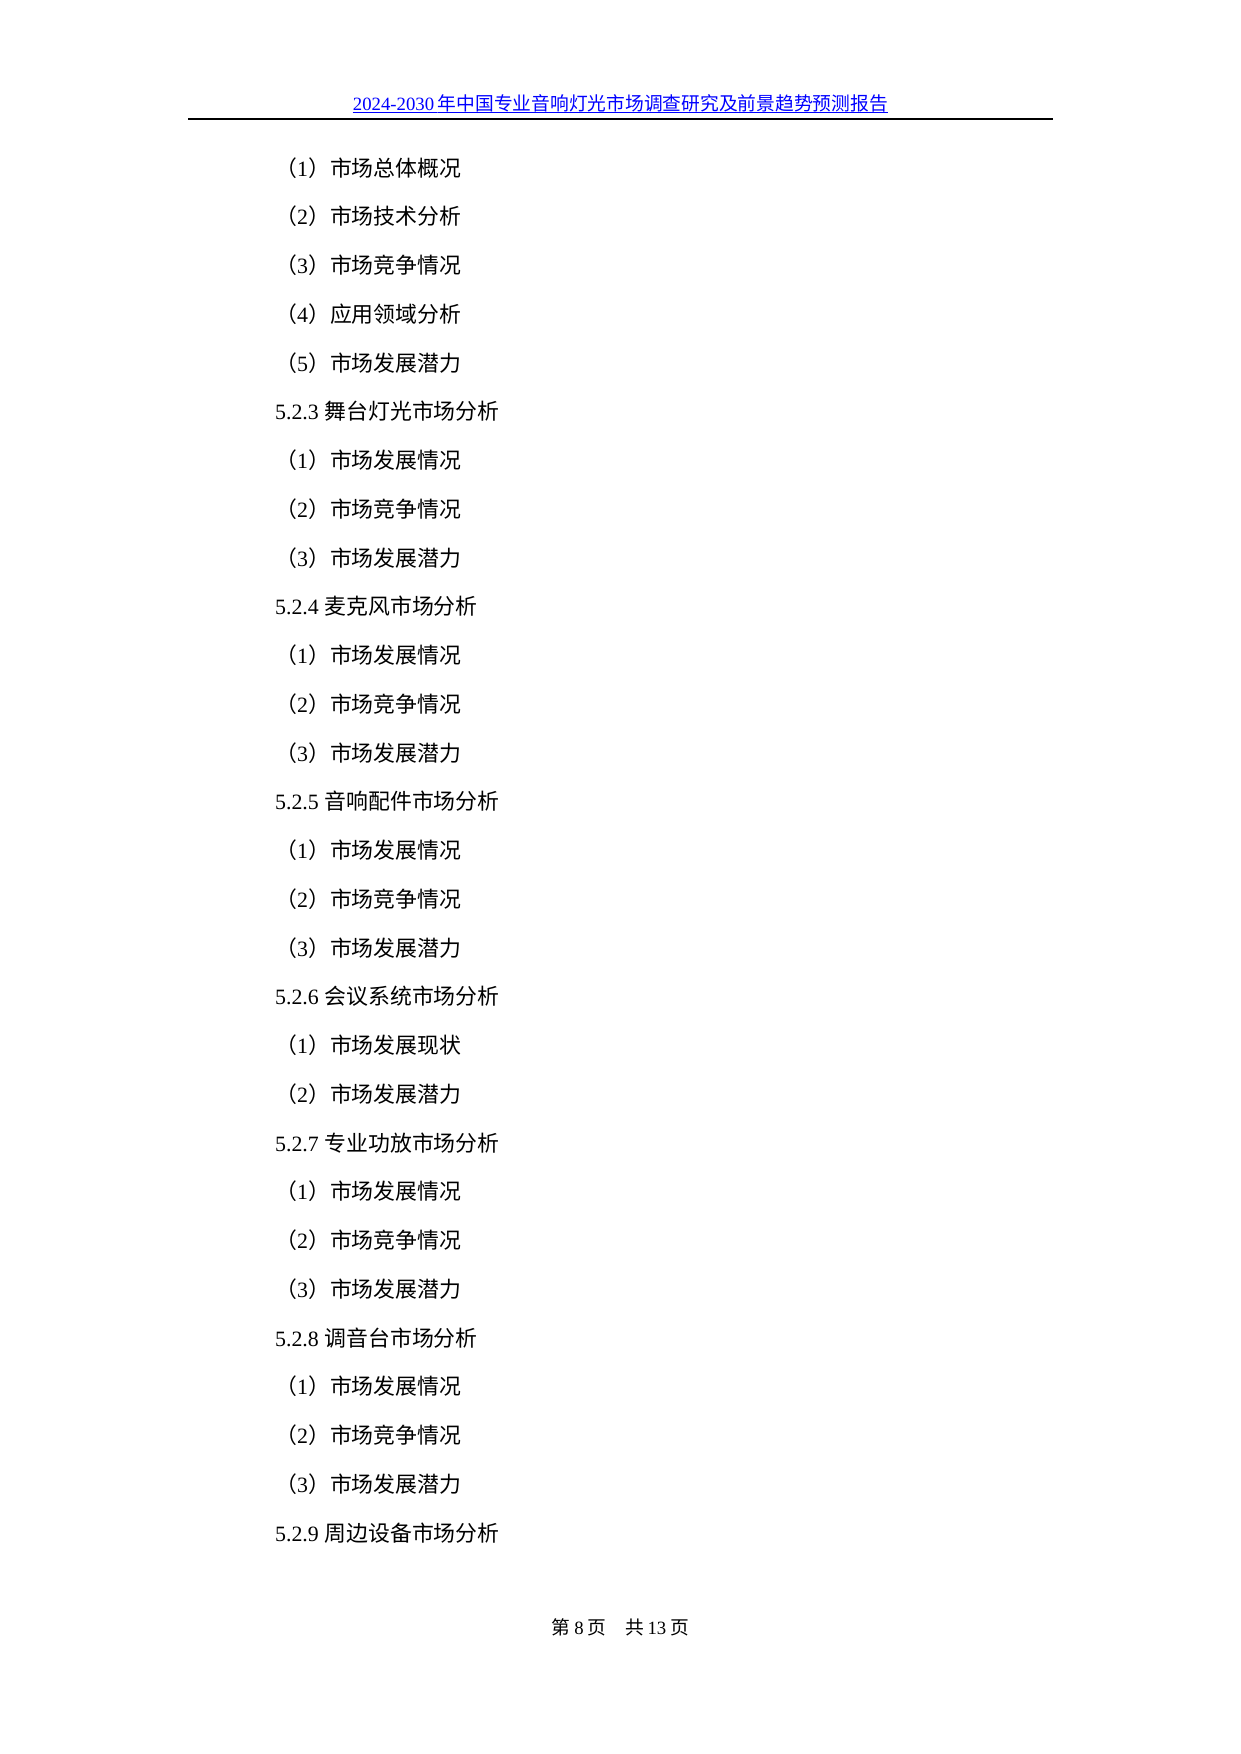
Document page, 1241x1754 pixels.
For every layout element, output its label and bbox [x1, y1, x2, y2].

text [187, 150, 1053, 1548]
